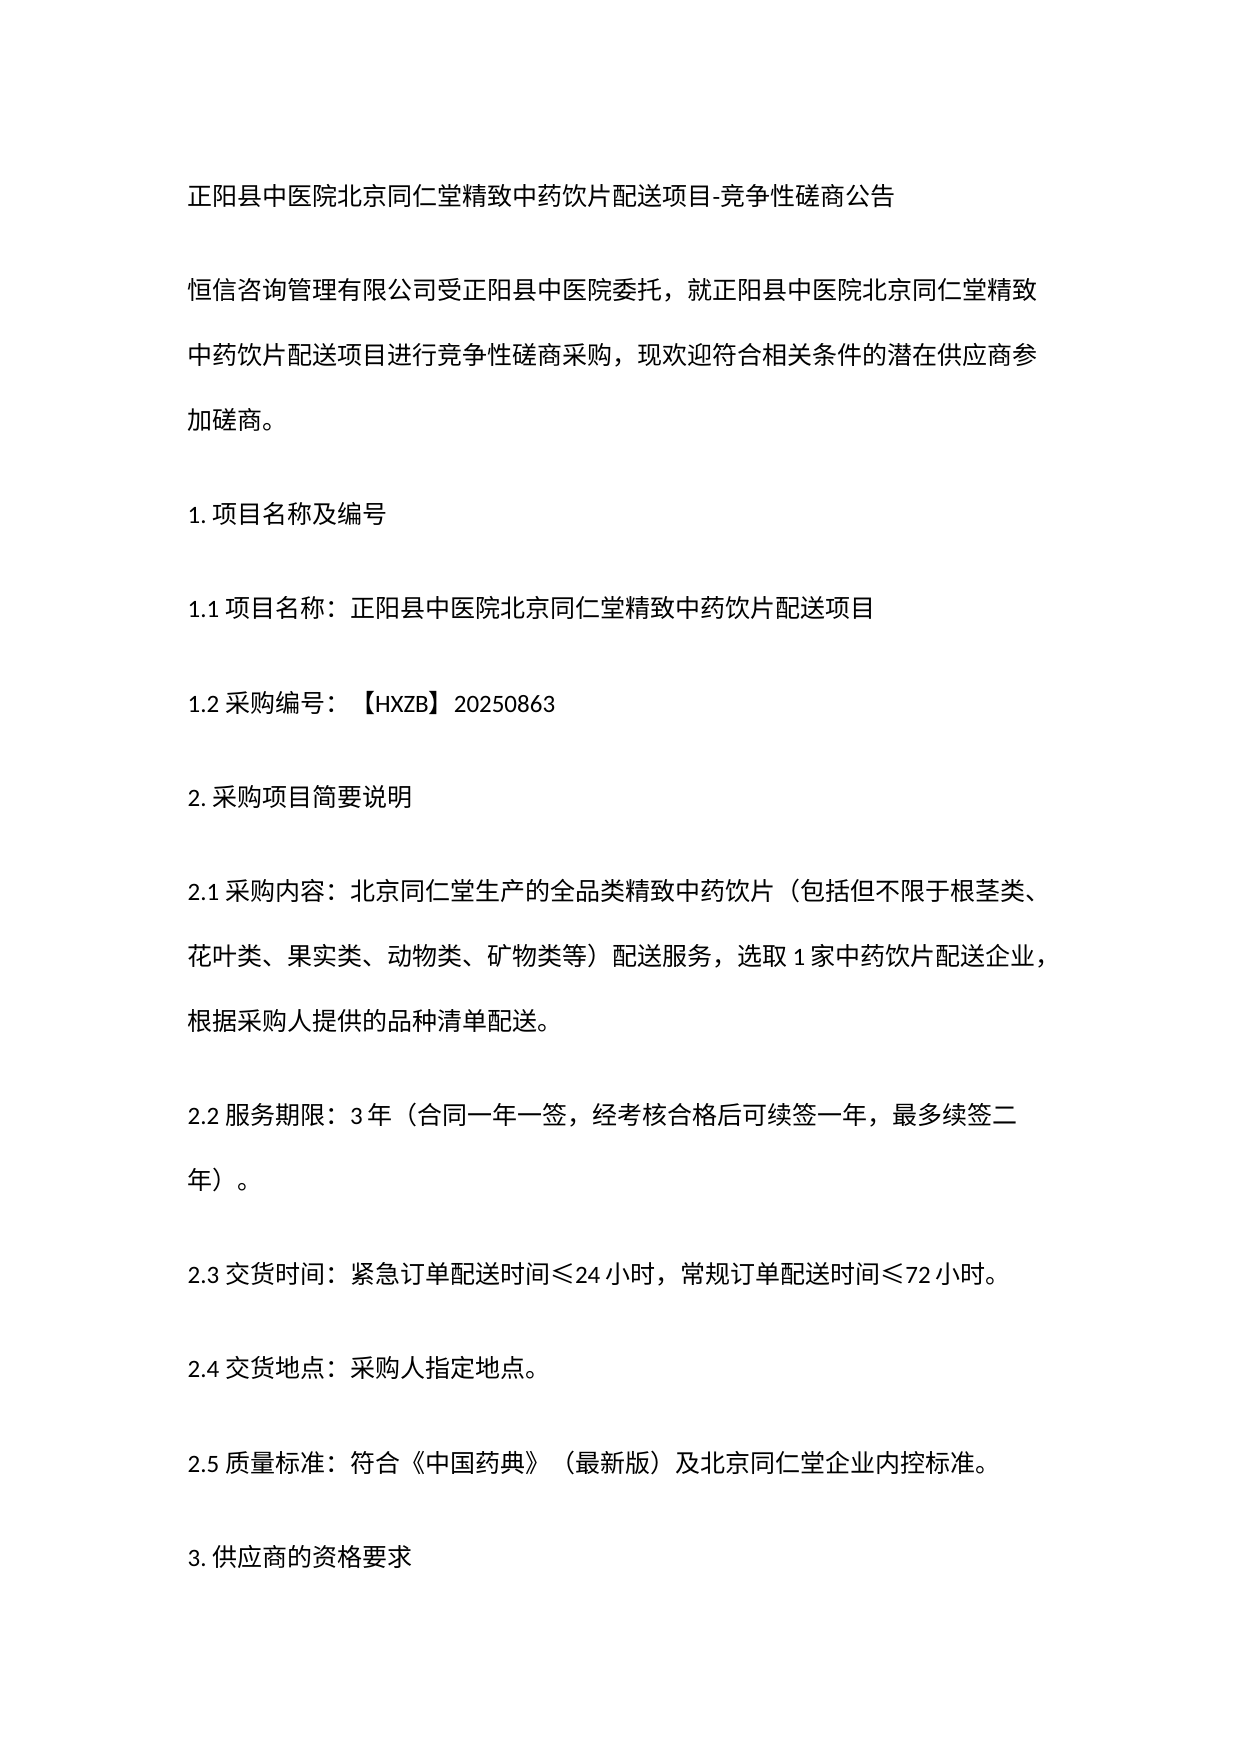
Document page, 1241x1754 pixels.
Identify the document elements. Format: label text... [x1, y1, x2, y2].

text 2. 采购项目简要说明 [187, 763, 1053, 828]
text 1. 项目名称及编号 [187, 480, 1053, 545]
text 2.1 采购内容：北京同仁堂生产的全品类精致中药饮片（包括但不限于根茎类、花叶类、果实类、动物类、矿物类等）配送服务，选取1家中药饮片配送企业，根据采购人提供的品种清单配送。 [187, 857, 1053, 1052]
text 2.3 交货时间：紧急订单配送时间≤24小时，常规订单配送时间≤72小时。 [187, 1240, 1053, 1305]
text 2.5 质量标准：符合《中国药典》（最新版）及北京同仁堂企业内控标准。 [187, 1429, 1053, 1494]
text 2.4 交货地点：采购人指定地点。 [187, 1334, 1053, 1399]
text 2.2 服务期限：3年（合同一年一签，经考核合格后可续签一年，最多续签二年）。 [187, 1081, 1053, 1211]
text 1.1 项目名称：正阳县中医院北京同仁堂精致中药饮片配送项目 [187, 574, 1053, 639]
text 3. 供应商的资格要求 [187, 1523, 1053, 1588]
text 恒信咨询管理有限公司受正阳县中医院委托，就正阳县中医院北京同仁堂精致中药饮片配送项目进行竞争性磋商采购，现欢迎符合相关条件的潜在供应商参加磋商。 [187, 256, 1053, 451]
text 正阳县中医院北京同仁堂精致中药饮片配送项目-竞争性磋商公告 [187, 162, 1053, 227]
text 1.2 采购编号：【HXZB】20250863 [187, 669, 1053, 734]
